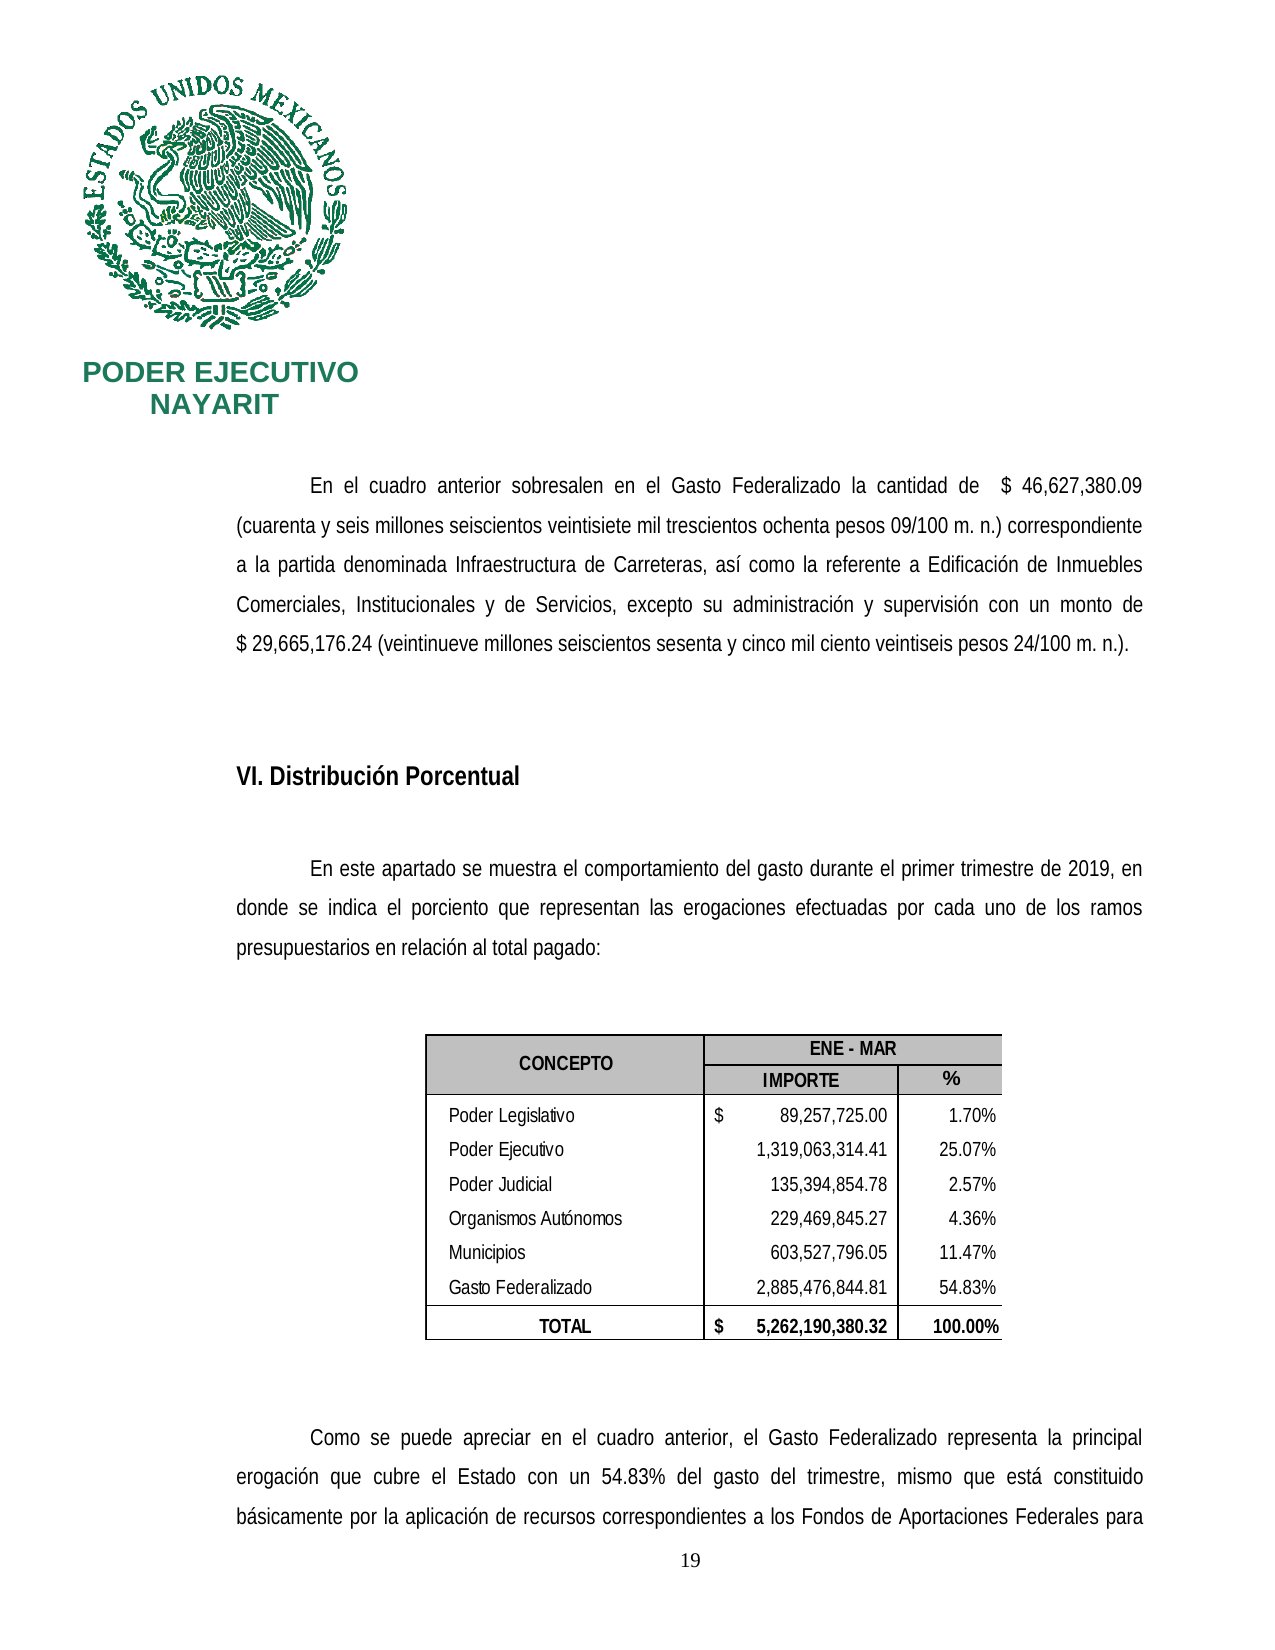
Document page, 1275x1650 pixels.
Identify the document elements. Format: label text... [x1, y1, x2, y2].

picture [67, 61, 368, 349]
text En este apartado se muestra el comportamiento del gasto durante el primer trimestre de 2019, en donde se indica el porciento que representan las erogaciones efectuadas por cada uno de los ramos presupuestarios en relación al total pagado: [236, 854, 1144, 960]
subtitle VI. Distribución Porcentual [236, 749, 1144, 795]
text En el cuadro anterior sobresalen en el Gasto Federalizado la cantidad de $ 46,627,380.09 (cuarenta y seis millones seiscientos veintisiete mil trescientos ochenta pesos 09/100 m. n.) correspondiente a la partida denominada Infraestructura de Carreteras, así como la referente a Edificación de Inmuebles Comerciales, Institucionales y de Servicios, excepto su administración y supervisión con un monto de $ 29,665,176.24 (veintinueve millones seiscientos sesenta y cinco mil ciento veintiseis pesos 24/100 m. n.). [236, 472, 1144, 657]
